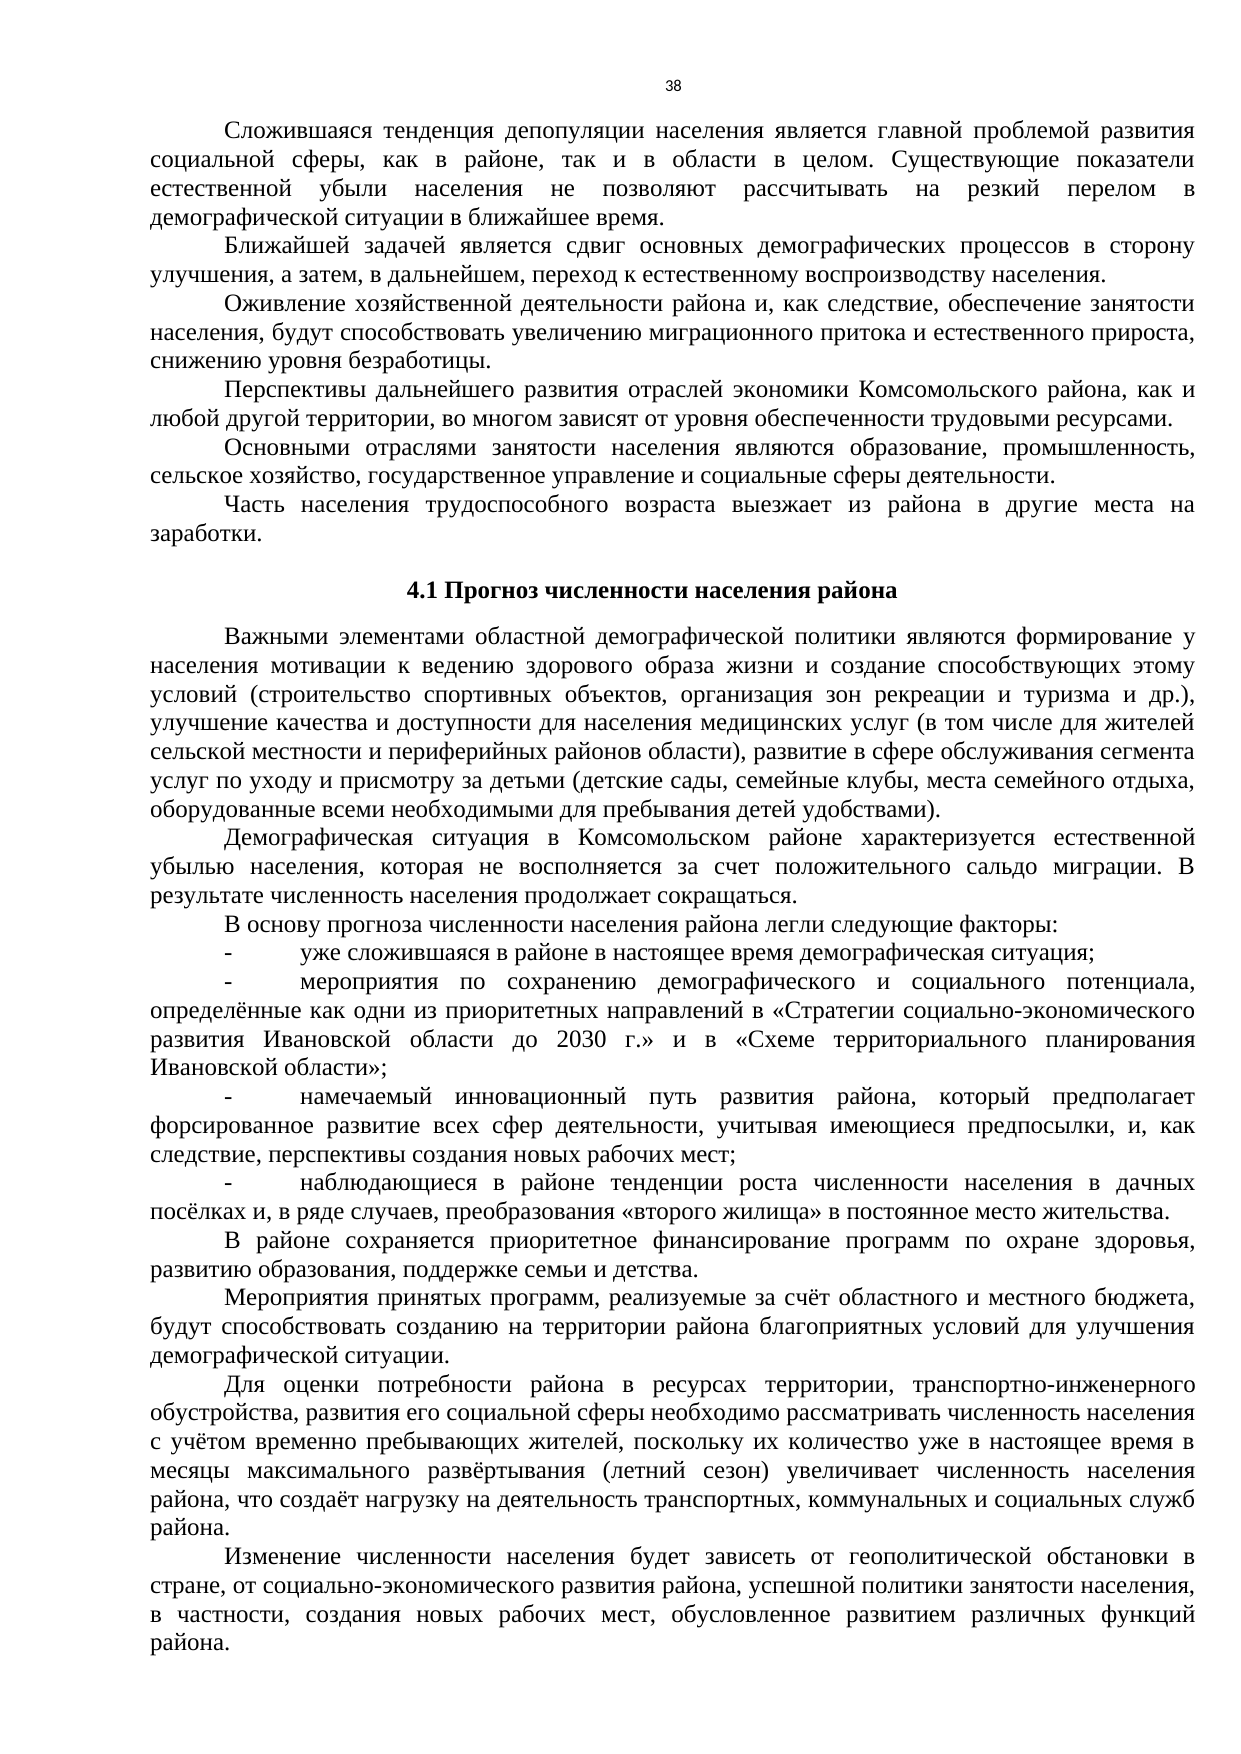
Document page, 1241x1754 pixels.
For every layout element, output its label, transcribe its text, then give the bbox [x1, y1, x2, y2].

text Изменение численности населения будет зависеть от геополитической обстановки в стране, от социально-экономического развития района, успешной политики занятости населения, в частности, создания новых рабочих мест, обусловленное развитием различных функций района. [150, 1541, 1196, 1656]
text В районе сохраняется приоритетное финансирование программ по охране здоровья, развитию образования, поддержке семьи и детства. [150, 1225, 1196, 1282]
subtitle 4.1 Прогноз численности населения района [106, 576, 1199, 604]
text Перспективы дальнейшего развития отраслей экономики Комсомольского района, как и любой другой территории, во многом зависят от уровня обеспеченности трудовыми ресурсами. [150, 374, 1196, 432]
text Важными элементами областной демографической политики являются формирование у населения мотивации к ведению здорового образа жизни и создание способствующих этому условий (строительство спортивных объектов, организация зон рекреации и туризма и др.), улучшение качества и доступности для населения медицинских услуг (в том числе для жителей сельской местности и периферийных районов области), развитие в сфере обслуживания сегмента услуг по уходу и присмотру за детьми (детские сады, семейные клубы, места семейного отдыха, оборудованные всеми необходимыми для пребывания детей удобствами). [150, 621, 1196, 822]
text - намечаемый инновационный путь развития района, который предполагает форсированное развитие всех сфер деятельности, учитывая имеющиеся предпосылки, и, как следствие, перспективы создания новых рабочих мест; [150, 1081, 1196, 1167]
text Демографическая ситуация в Комсомольском районе характеризуется естественной убылью населения, которая не восполняется за счет положительного сальдо миграции. В результате численность населения продолжает сокращаться. [150, 822, 1196, 909]
text Мероприятия принятых программ, реализуемые за счёт областного и местного бюджета, будут способствовать созданию на территории района благоприятных условий для улучшения демографической ситуации. [150, 1282, 1196, 1369]
text Оживление хозяйственной деятельности района и, как следствие, обеспечение занятости населения, будут способствовать увеличению миграционного притока и естественного прироста, снижению уровня безработицы. [150, 288, 1196, 374]
text В основу прогноза численности населения района легли следующие факторы: [150, 909, 1196, 937]
text - мероприятия по сохранению демографического и социального потенциала, определённые как одни из приоритетных направлений в «Стратегии социально-экономического развития Ивановской области до 2030 г.» и в «Схеме территориального планирования Ивановской области»; [150, 966, 1196, 1081]
text - наблюдающиеся в районе тенденции роста численности населения в дачных посёлках и, в ряде случаев, преобразования «второго жилища» в постоянное место жительства. [150, 1167, 1196, 1225]
text Ближайшей задачей является сдвиг основных демографических процессов в сторону улучшения, а затем, в дальнейшем, переход к естественному воспроизводству населения. [150, 231, 1196, 288]
text Часть населения трудоспособного возраста выезжает из района в другие места на заработки. [150, 489, 1196, 547]
text Основными отраслями занятости населения являются образование, промышленность, сельское хозяйство, государственное управление и социальные сферы деятельности. [150, 432, 1196, 489]
text Сложившаяся тенденция депопуляции населения является главной проблемой развития социальной сферы, как в районе, так и в области в целом. Существующие показатели естественной убыли населения не позволяют рассчитывать на резкий перелом в демографической ситуации в ближайшее время. [150, 116, 1196, 231]
text Для оценки потребности района в ресурсах территории, транспортно-инженерного обустройства, развития его социальной сферы необходимо рассматривать численность населения с учётом временно пребывающих жителей, поскольку их количество уже в настоящее время в месяцы максимального развёртывания (летний сезон) увеличивает численность населения района, что создаёт нагрузку на деятельность транспортных, коммунальных и социальных служб района. [150, 1369, 1196, 1541]
text - уже сложившаяся в районе в настоящее время демографическая ситуация; [150, 937, 1196, 966]
